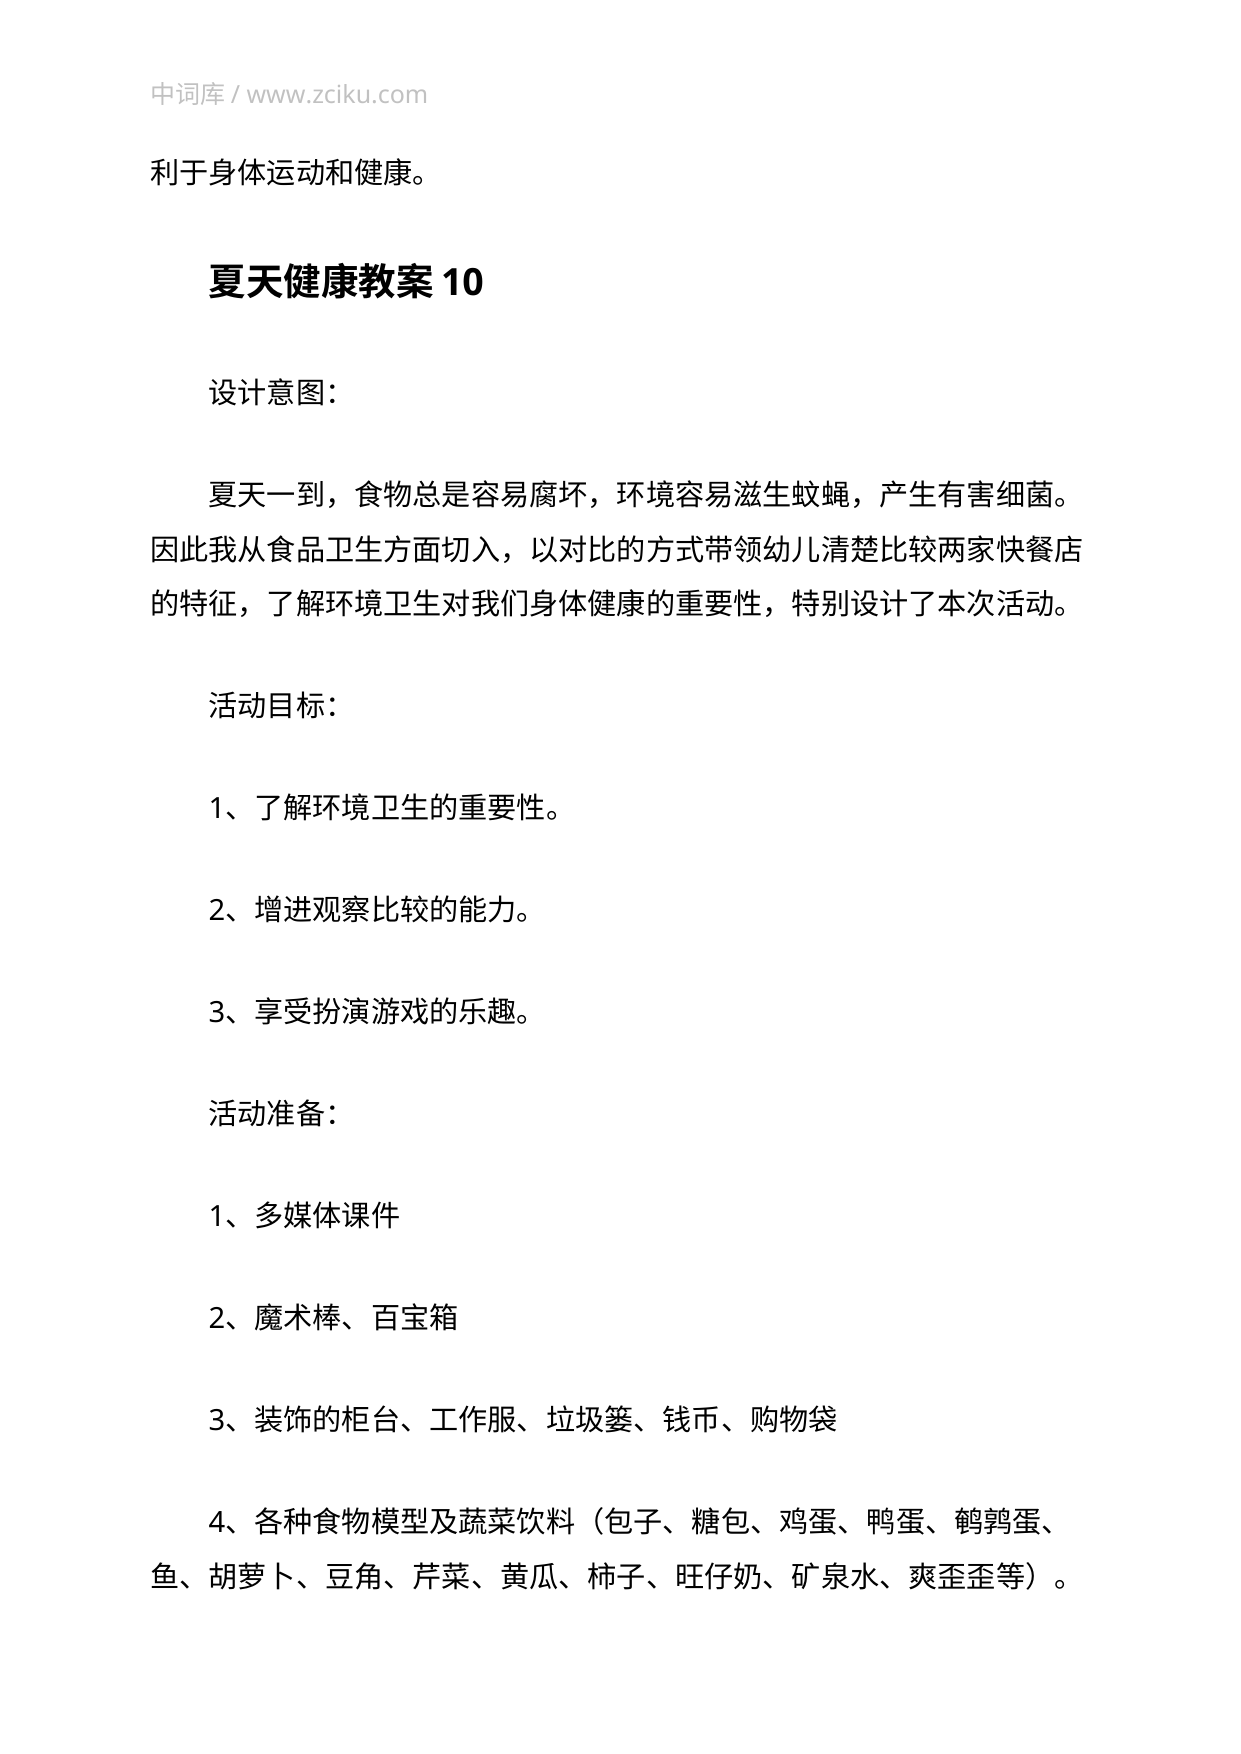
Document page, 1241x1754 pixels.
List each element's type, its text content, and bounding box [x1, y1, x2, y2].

text 1、了解环境卫生的重要性。 [150, 784, 1090, 827]
text 2、增进观察比较的能力。 [150, 886, 1090, 929]
text 4、各种食物模型及蔬菜饮料（包子、糖包、鸡蛋、鸭蛋、鹌鹑蛋、鱼、胡萝卜、豆角、芹菜、黄瓜、柿子、旺仔奶、矿泉水、爽歪歪等）。 [150, 1498, 1090, 1595]
text 1、多媒体课件 [150, 1192, 1090, 1234]
text 设计意图： [150, 369, 1090, 412]
text 3、享受扮演游戏的乐趣。 [150, 988, 1090, 1031]
text 活动目标： [150, 683, 1090, 725]
text 夏天一到，食物总是容易腐坏，环境容易滋生蚊蝇，产生有害细菌。因此我从食品卫生方面切入，以对比的方式带领幼儿清楚比较两家快餐店的特征，了解环境卫生对我们身体健康的重要性，特别设计了本次活动。 [150, 471, 1090, 623]
text 3、装饰的柜台、工作服、垃圾篓、钱币、购物袋 [150, 1396, 1090, 1438]
text 2、魔术棒、百宝箱 [150, 1294, 1090, 1337]
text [150, 150, 1090, 192]
text 夏天健康教案10 [150, 252, 1090, 306]
text 活动准备： [150, 1090, 1090, 1133]
